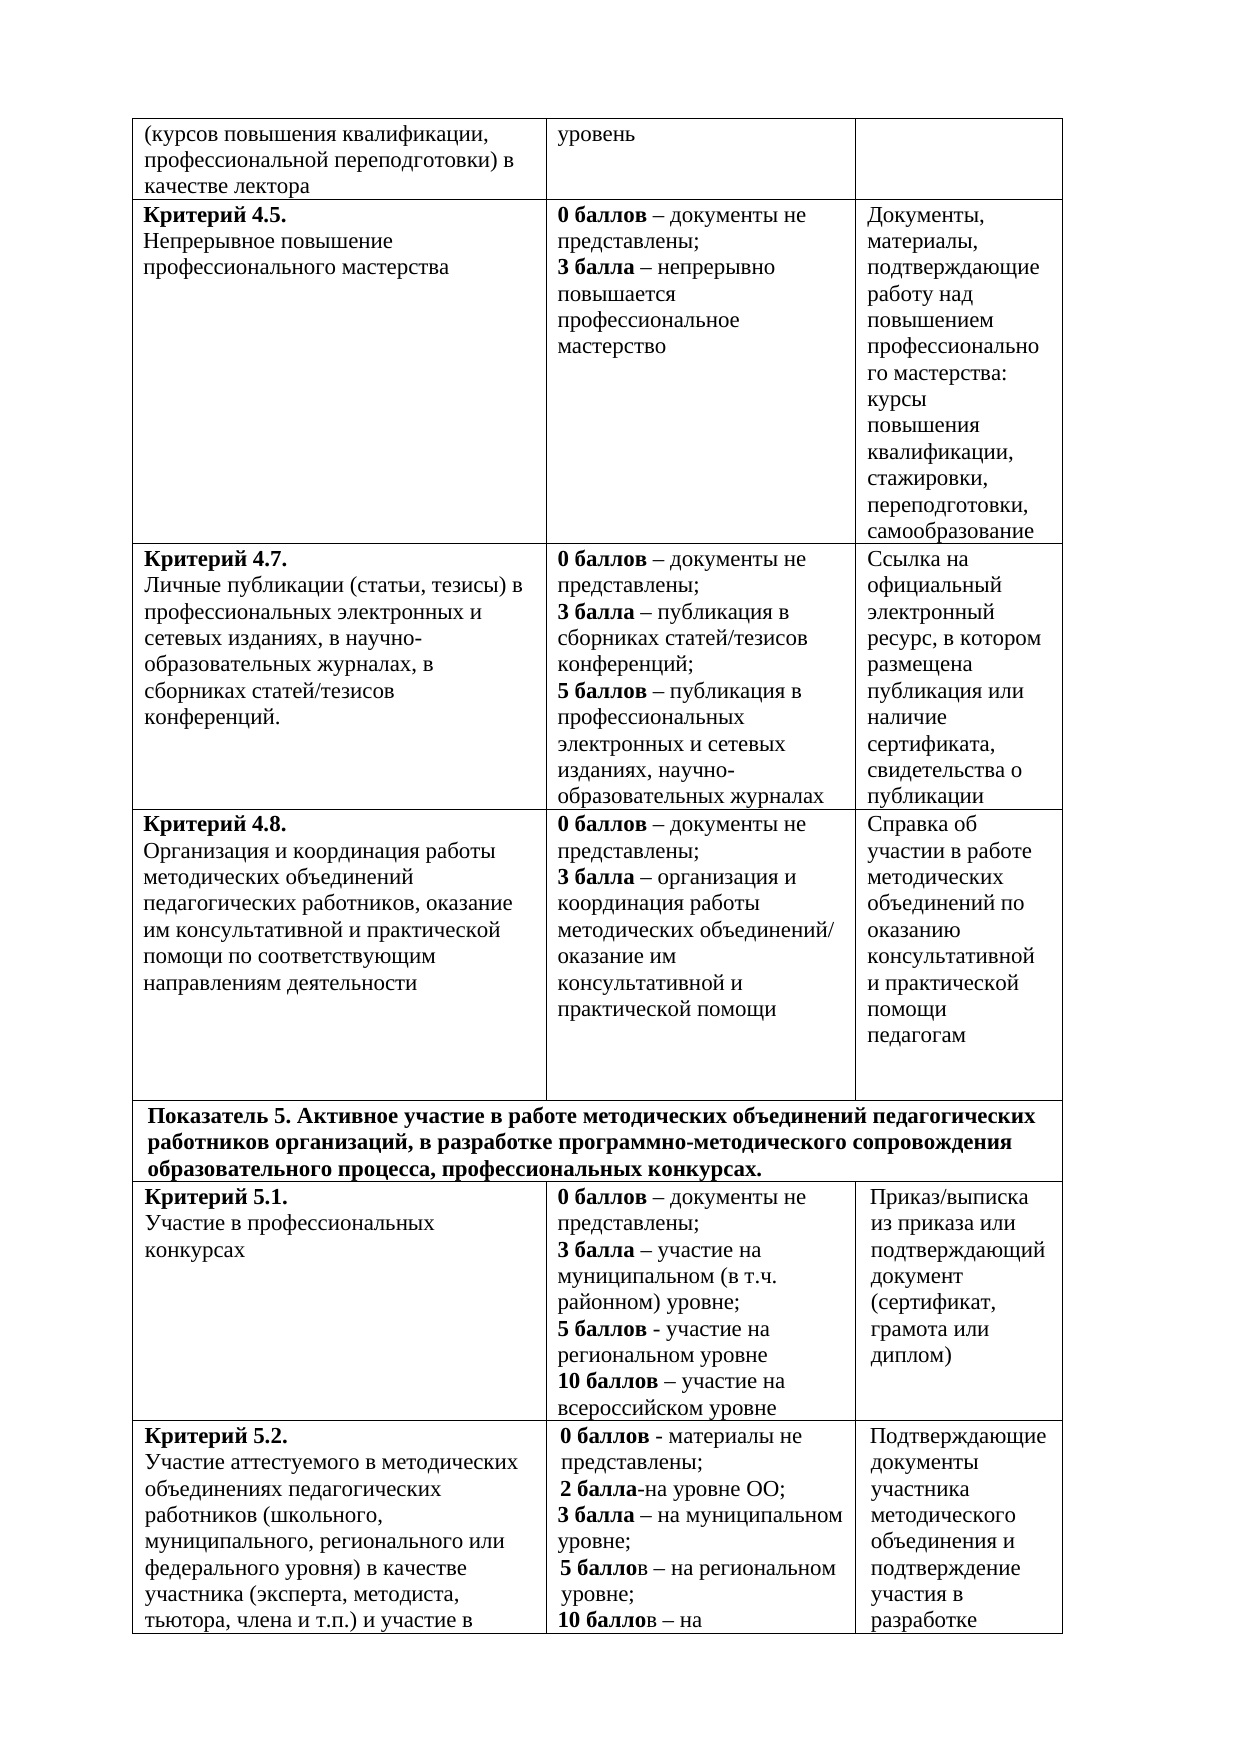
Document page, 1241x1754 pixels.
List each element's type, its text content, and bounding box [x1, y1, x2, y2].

table_cell 0 баллов – документы не представлены; 3 балла – непрерывно повышается профессиональное мастерство [547, 200, 855, 543]
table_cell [856, 1421, 1062, 1633]
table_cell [856, 119, 1062, 199]
table_cell 0 баллов – документы не представлены; 3 балла – публикация в сборниках статей/тезисов конференций; 5 баллов – публикация в профессиональных электронных и сетевых изданиях, научно-образовательных журналах [547, 544, 855, 809]
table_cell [133, 119, 546, 199]
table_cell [547, 1421, 855, 1633]
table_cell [133, 1421, 546, 1633]
table_cell Документы, материалы, подтверждающие работу над повышением профессионального мастерства: курсы повышения квалификации, стажировки, переподготовки, самообразование [856, 200, 1062, 543]
table_cell Ссылка на официальный электронный ресурс, в котором размещена публикация или наличие сертификата, свидетельства о публикации [856, 544, 1062, 809]
table_cell Критерий 5.1. Участие в профессиональных конкурсах [133, 1182, 546, 1420]
table_cell 0 баллов – документы не представлены; 3 балла – организация и координация работы методических объединений/ оказание им консультативной и практической помощи [547, 810, 855, 1100]
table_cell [547, 119, 855, 199]
table_cell Справка об участии в работе методических объединений по оказанию консультативной и практической помощи педагогам [856, 810, 1062, 1100]
table_cell Приказ/выписка из приказа или подтверждающий документ (сертификат, грамота или диплом) [856, 1182, 1062, 1420]
table_cell Критерий 4.8. Организация и координация работы методических объединений педагогических работников, оказание им консультативной и практической помощи по соответствующим направлениям деятельности [133, 810, 546, 1100]
table_cell 0 баллов – документы не представлены; 3 балла – участие на муниципальном (в т.ч. районном) уровне; 5 баллов - участие на региональном уровне 10 баллов – участие на всероссийском уровне [547, 1182, 855, 1420]
table_cell Критерий 4.7. Личные публикации (статьи, тезисы) в профессиональных электронных и сетевых изданиях, в научно-образовательных журналах, в сборниках статей/тезисов конференций. [133, 544, 546, 809]
table_cell Критерий 4.5. Непрерывное повышение профессионального мастерства [133, 200, 546, 543]
table_cell Показатель 5. Активное участие в работе методических объединений педагогических работников организаций, в разработке программно-методического сопровождения образовательного процесса, профессиональных конкурсах. [133, 1101, 1062, 1181]
